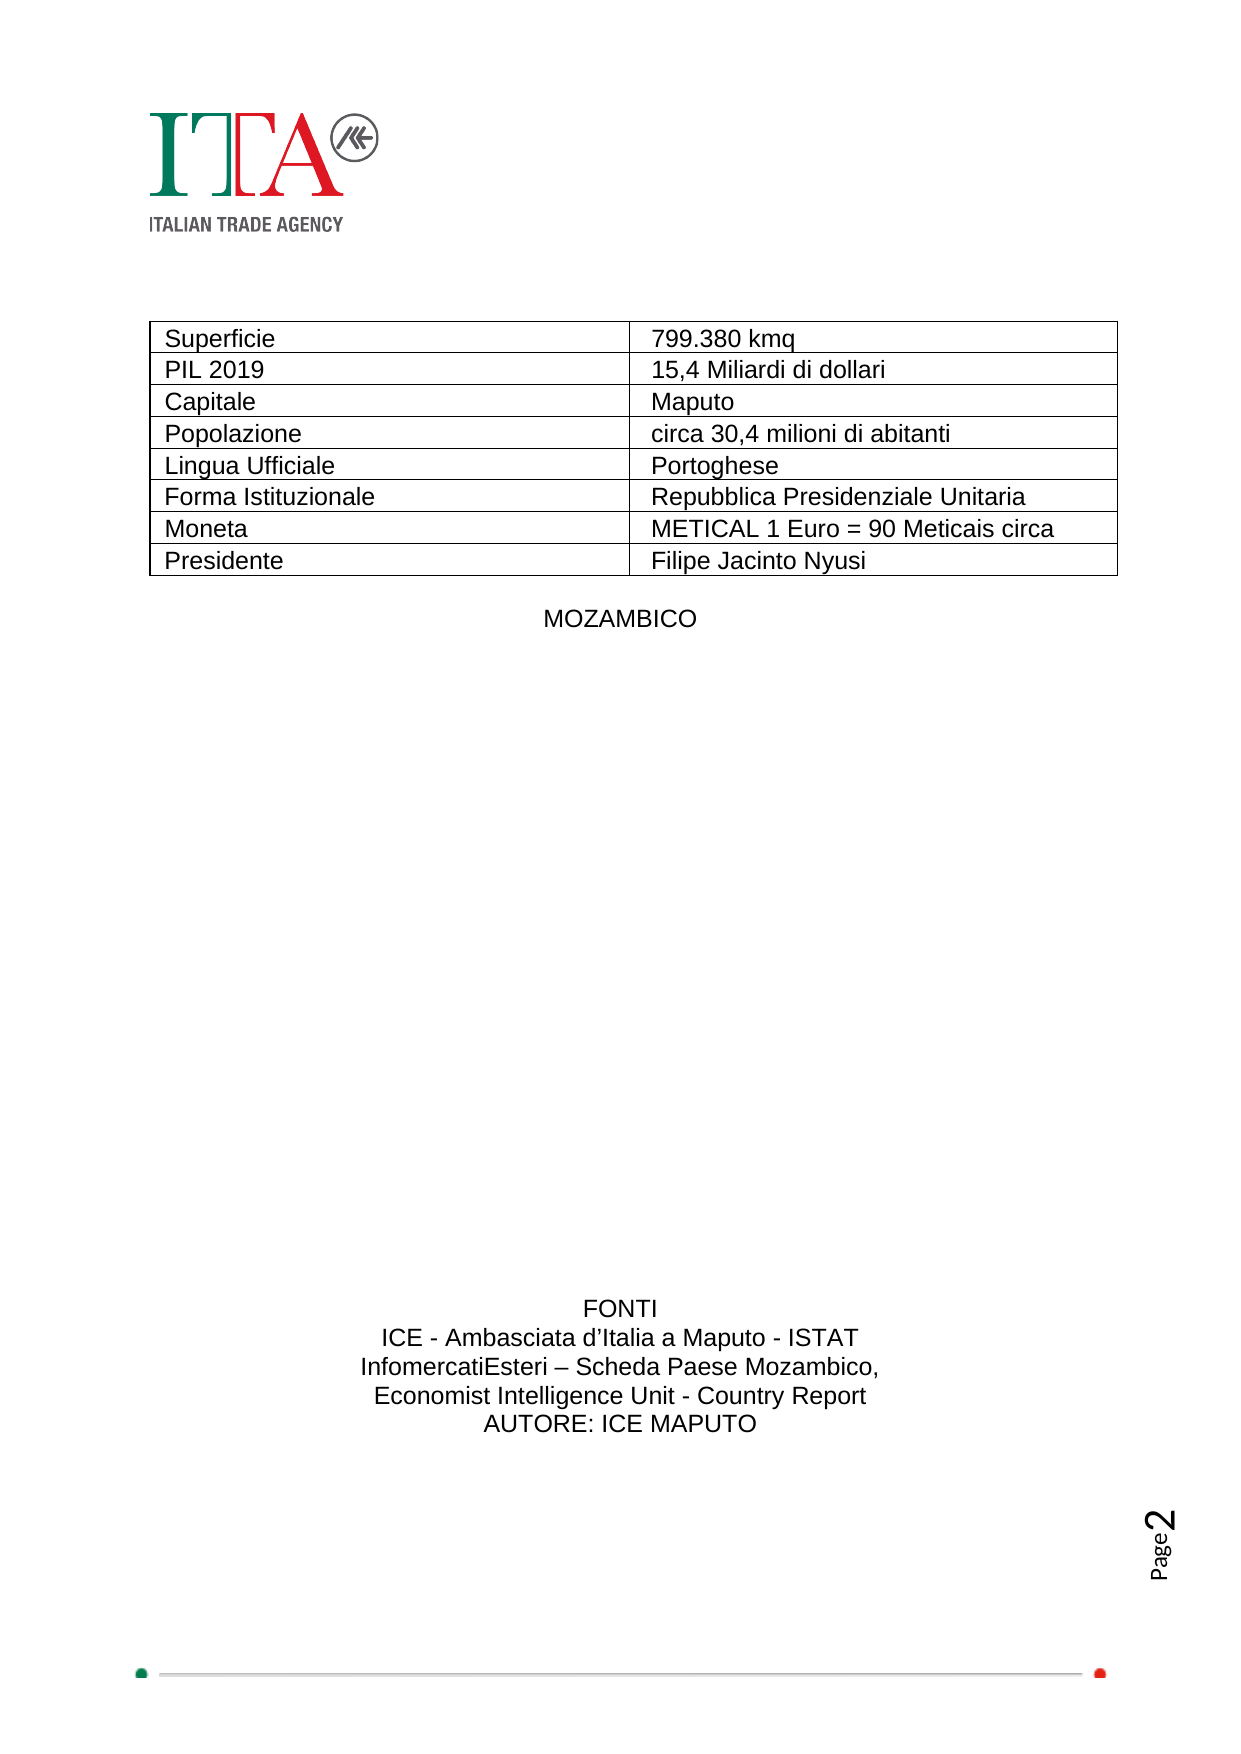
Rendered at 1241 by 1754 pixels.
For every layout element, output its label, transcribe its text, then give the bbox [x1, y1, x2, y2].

table_cell PIL 2019 [151, 353, 629, 384]
text Economist Intelligence Unit - Country Report [150, 1381, 1090, 1409]
table_cell Repubblica Presidenziale Unitaria [630, 480, 1117, 511]
picture [150, 113, 379, 232]
table_cell Popolazione [151, 417, 629, 448]
table_cell Maputo [630, 385, 1117, 416]
text AUTORE: ICE MAPUTO [150, 1409, 1090, 1438]
table_cell Portoghese [630, 449, 1117, 479]
table_cell Lingua Ufficiale [151, 449, 629, 479]
text ICE - Ambasciata d’Italia a Maputo - ISTAT [150, 1323, 1090, 1352]
table_cell circa 30,4 milioni di abitanti [630, 417, 1117, 448]
table_cell Capitale [151, 385, 629, 416]
table_cell 15,4 Miliardi di dollari [630, 353, 1117, 384]
table_cell METICAL 1 Euro = 90 Meticais circa [630, 512, 1117, 543]
text FONTI [150, 1294, 1090, 1323]
text InfomercatiEsteri – Scheda Paese Mozambico, [150, 1352, 1090, 1381]
table_cell Forma Istituzionale [151, 480, 629, 511]
table_header Superficie [151, 322, 629, 352]
table_cell Presidente [151, 544, 629, 575]
table_cell Moneta [151, 512, 629, 543]
table_header 799.380 kmq [630, 322, 1117, 352]
text MOZAMBICO [150, 604, 1090, 633]
table_cell Filipe Jacinto Nyusi [630, 544, 1117, 575]
